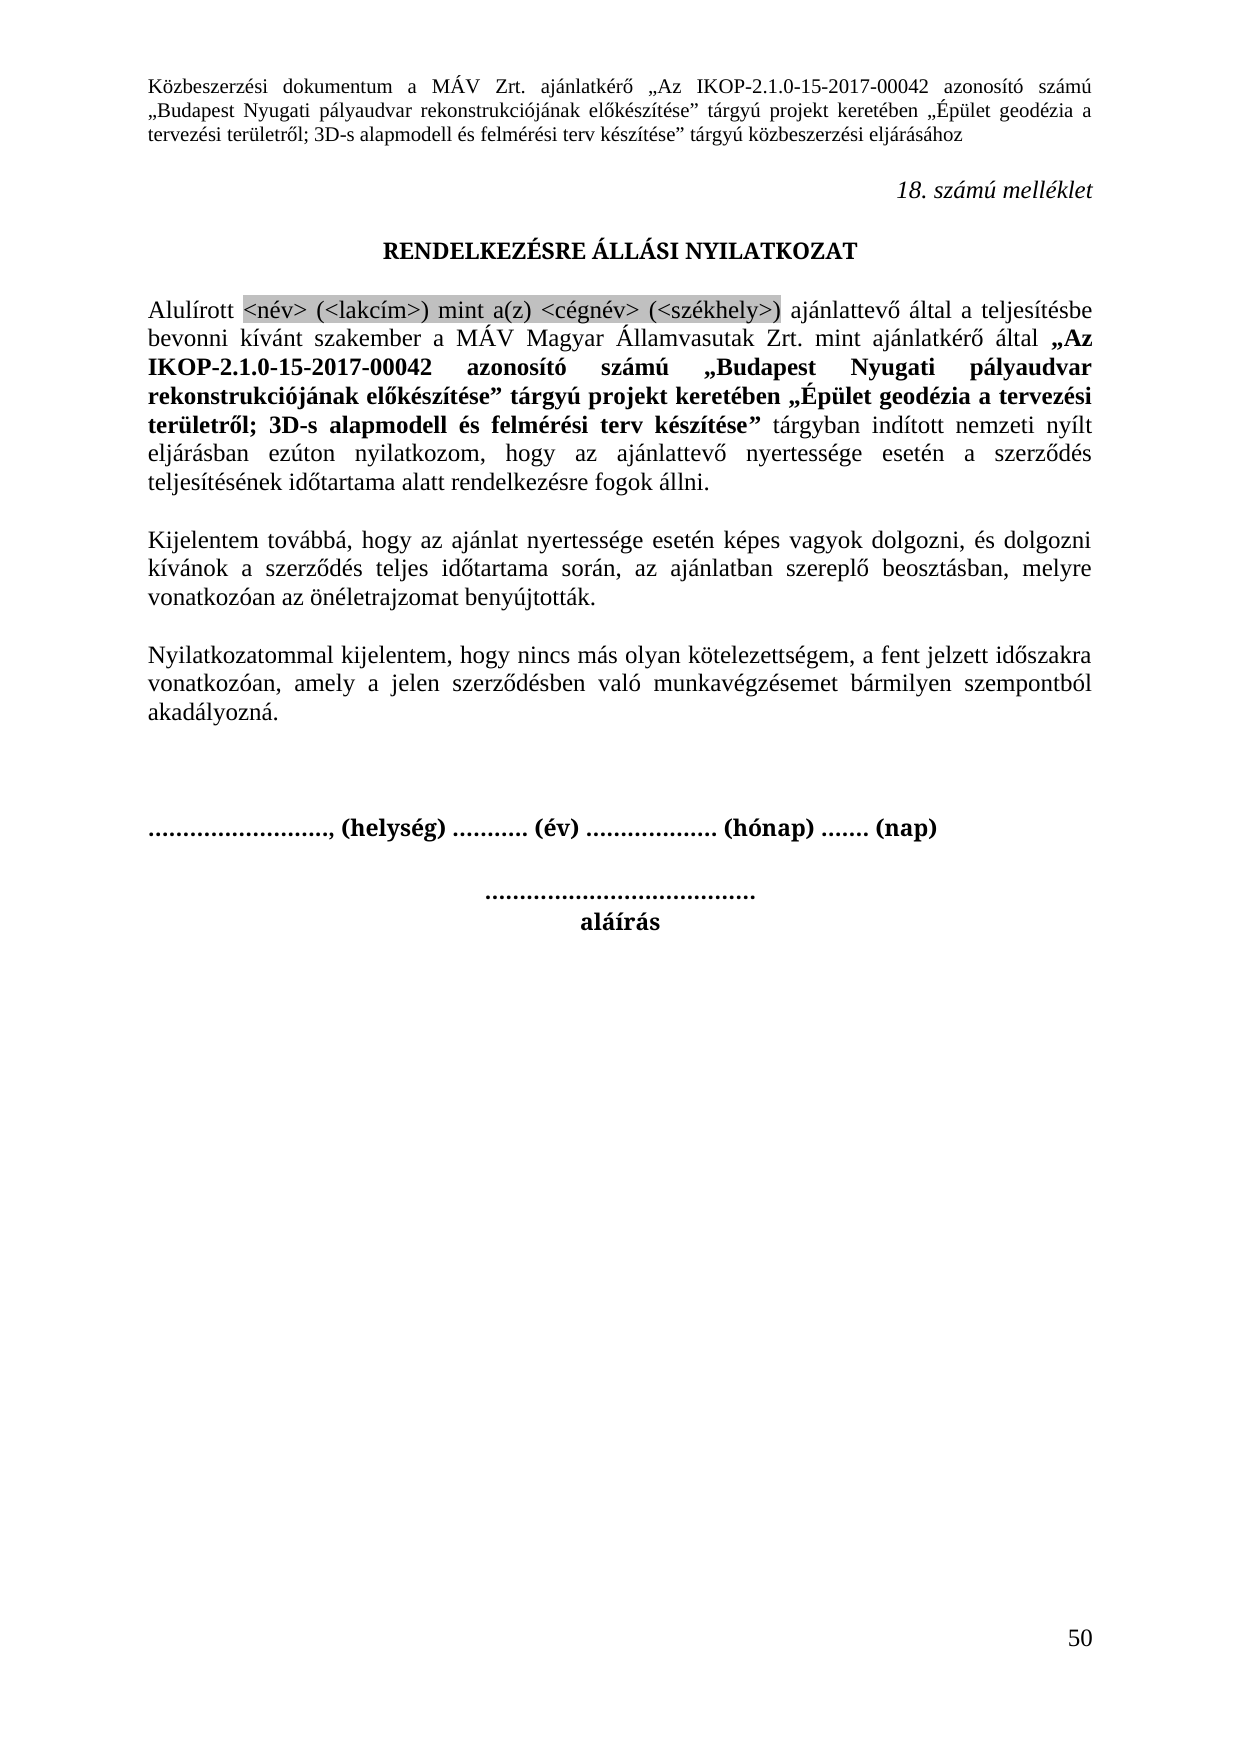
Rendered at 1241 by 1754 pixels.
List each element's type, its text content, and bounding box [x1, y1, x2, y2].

text …………………….., (helység) ……….. (év) ………………. (hónap) ……. (nap) [148, 812, 1092, 843]
text 18. számú melléklet [148, 175, 1092, 203]
text Alulírott <név> (<lakcím>) mint a(z) <cégnév> (<székhely>) ajánlattevő által a teljesítésbe bevonni kívánt szakember a MÁV Magyar Államvasutak Zrt. mint ajánlatkérő által „Az IKOP-2.1.0-15-2017-00042 azonosító számú „Budapest Nyugati pályaudvar rekonstrukciójának előkészítése” tárgyú projekt keretében „Épület geodézia a tervezési területről; 3D-s alapmodell és felmérési terv készítése” tárgyban indított nemzeti nyílt eljárásban ezúton nyilatkozom, hogy az ajánlattevő nyertessége esetén a szerződés teljesítésének időtartama alatt rendelkezésre fogok állni. [148, 295, 1092, 496]
text Kijelentem továbbá, hogy az ajánlat nyertessége esetén képes vagyok dolgozni, és dolgozni kívánok a szerződés teljes időtartama során, az ajánlatban szereplő beosztásban, melyre vonatkozóan az önéletrajzomat benyújtották. [148, 525, 1092, 611]
text ………………………………… [148, 875, 1092, 906]
text aláírás [148, 906, 1092, 937]
text Nyilatkozatommal kijelentem, hogy nincs más olyan kötelezettségem, a fent jelzett időszakra vonatkozóan, amely a jelen szerződésben való munkavégzésemet bármilyen szempontból akadályozná. [148, 640, 1092, 726]
text Rendelkezésre állási nyilatkozat [148, 235, 1092, 266]
